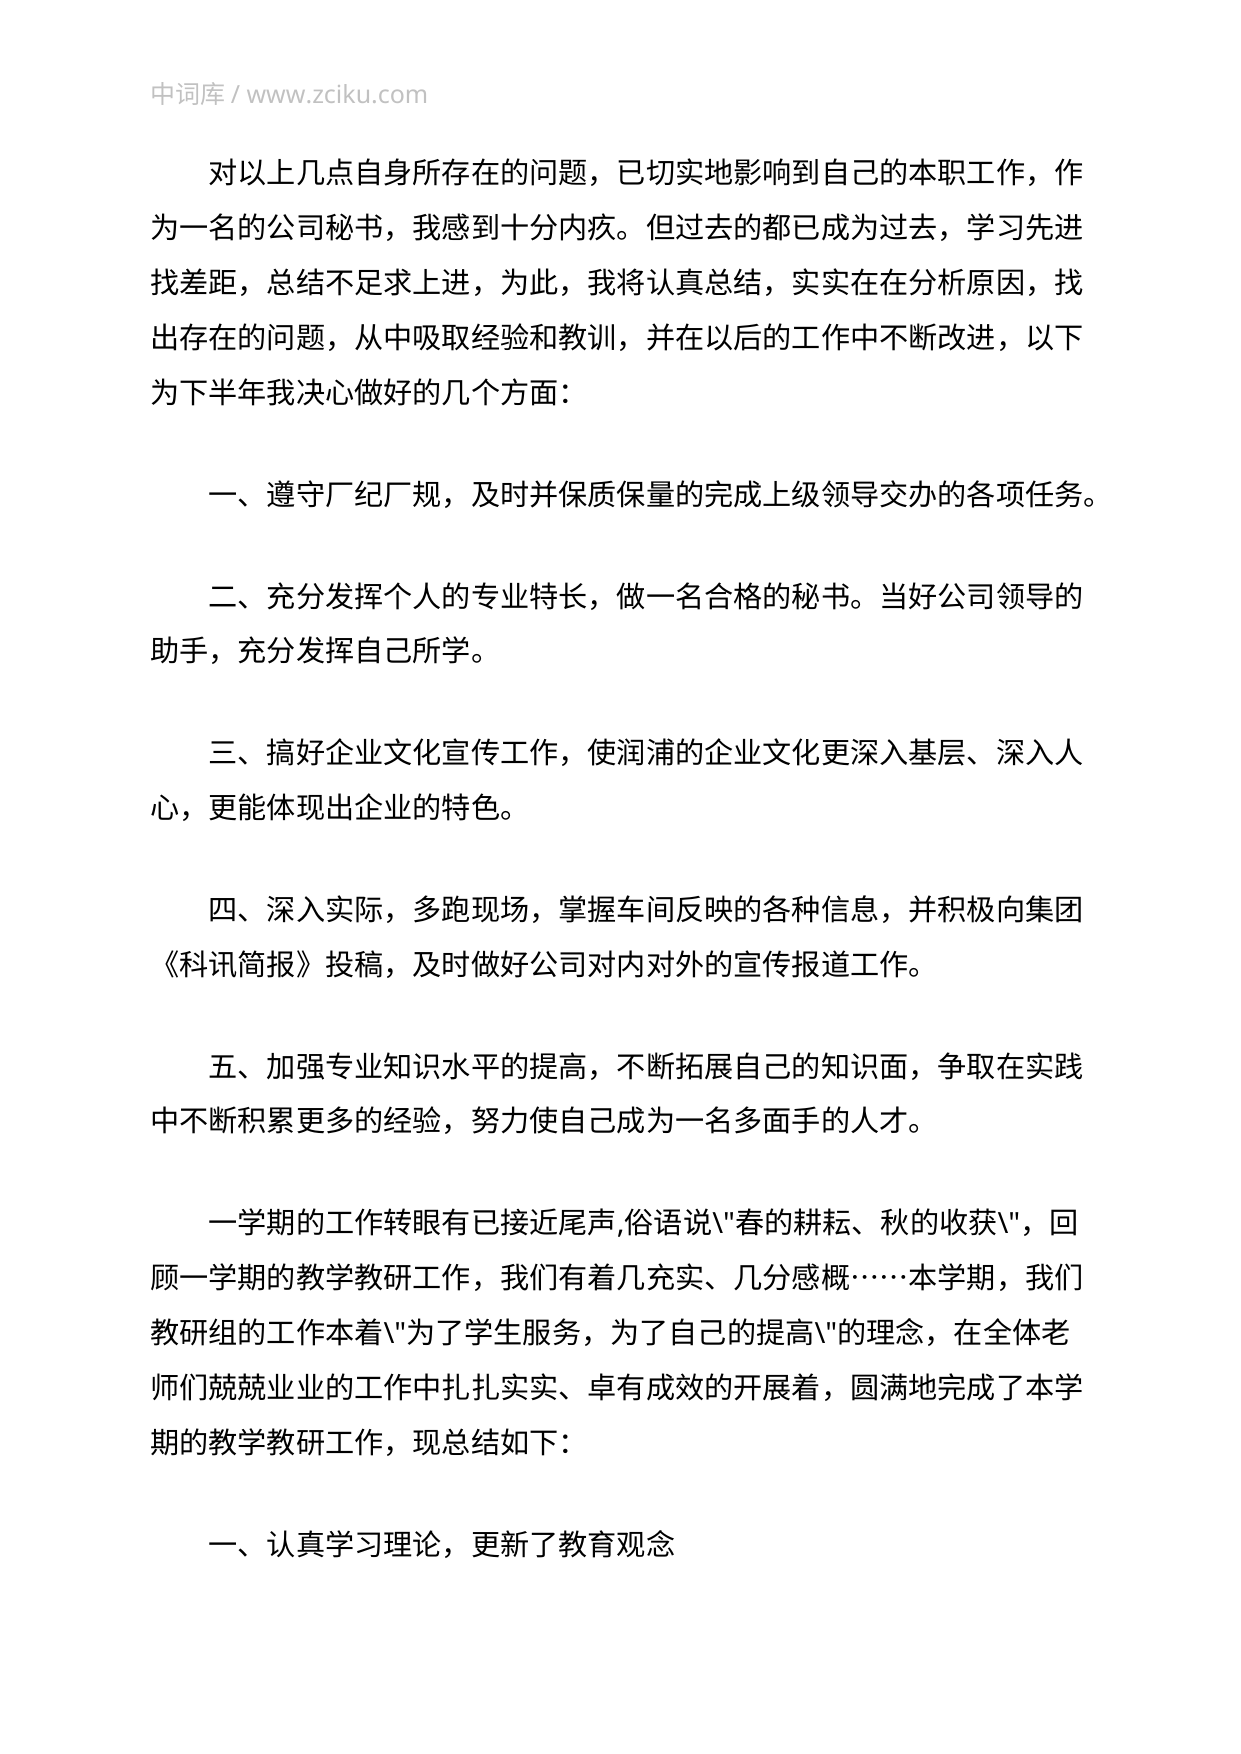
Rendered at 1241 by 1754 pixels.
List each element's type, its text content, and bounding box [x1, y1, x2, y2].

text 一、认真学习理论，更新了教育观念 [150, 1521, 1090, 1564]
text 对以上几点自身所存在的问题，已切实地影响到自己的本职工作，作为一名的公司秘书，我感到十分内疚。但过去的都已成为过去，学习先进找差距，总结不足求上进，为此，我将认真总结，实实在在分析原因，找出存在的问题，从中吸取经验和教训，并在以后的工作中不断改进，以下为下半年我决心做好的几个方面： [150, 150, 1090, 412]
text 三、搞好企业文化宣传工作，使润浦的企业文化更深入基层、深入人心，更能体现出企业的特色。 [150, 730, 1090, 827]
text 五、加强专业知识水平的提高，不断拓展自己的知识面，争取在实践中不断积累更多的经验，努力使自己成为一名多面手的人才。 [150, 1043, 1090, 1140]
text 一、遵守厂纪厂规，及时并保质保量的完成上级领导交办的各项任务。 [150, 471, 1090, 514]
text 四、深入实际，多跑现场，掌握车间反映的各种信息，并积极向集团《科讯简报》投稿，及时做好公司对内对外的宣传报道工作。 [150, 886, 1090, 984]
text 一学期的工作转眼有已接近尾声,俗语说\"春的耕耘、秋的收获\"，回顾一学期的教学教研工作，我们有着几充实、几分感概……本学期，我们教研组的工作本着\"为了学生服务，为了自己的提高\"的理念，在全体老师们兢兢业业的工作中扎扎实实、卓有成效的开展着，圆满地完成了本学期的教学教研工作，现总结如下： [150, 1200, 1090, 1462]
text 二、充分发挥个人的专业特长，做一名合格的秘书。当好公司领导的助手，充分发挥自己所学。 [150, 573, 1090, 670]
